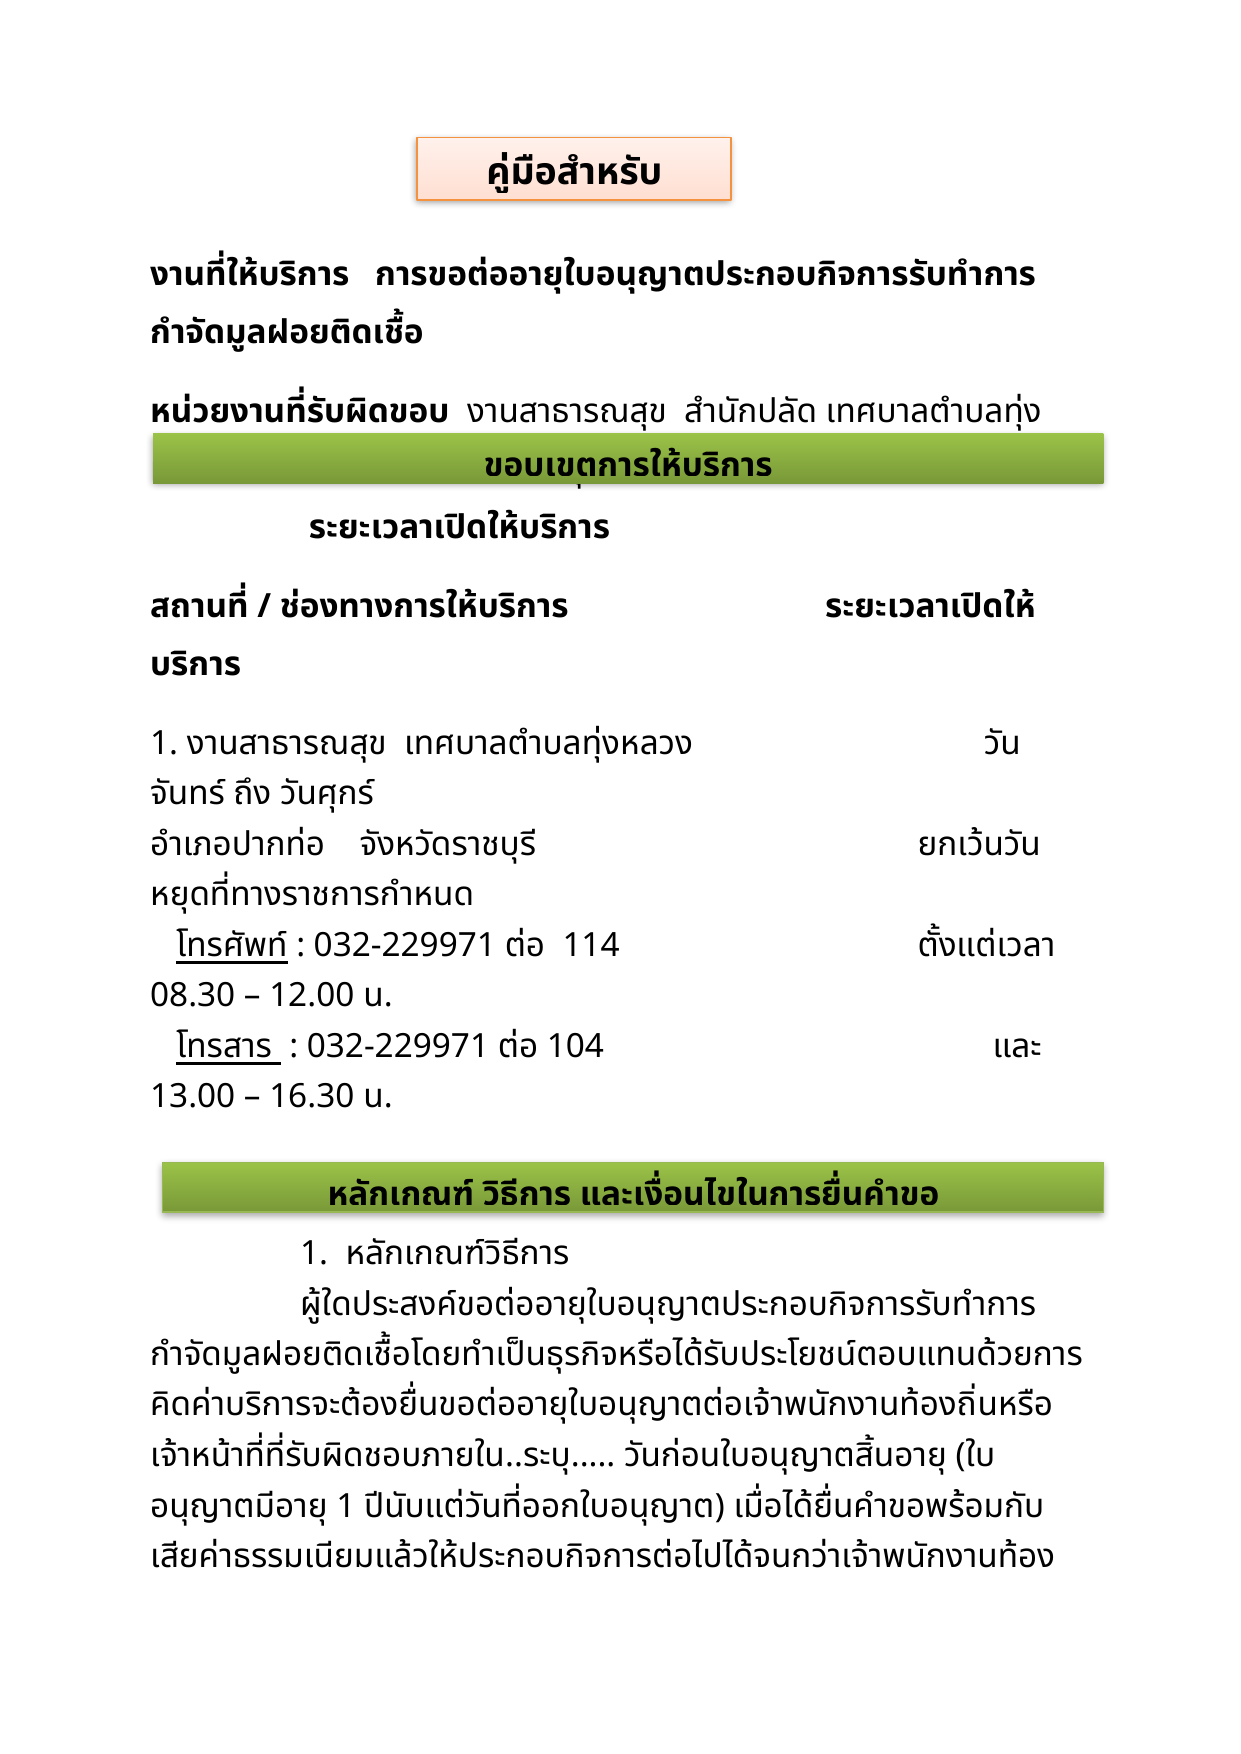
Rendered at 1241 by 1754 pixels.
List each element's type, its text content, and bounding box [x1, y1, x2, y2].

text หน่วยงานที่รับผิดขอบ งานสาธารณสุข สำนักปลัด เทศบาลตำบลทุ่งหลวง อำเภอปากท่อ จังหวัดราชบุรี สถานที่/ช่องทางการให้ริการ ระยะเวลาเปิดให้บริการ [150, 387, 1090, 434]
text โทรสาร : 032-229971 ต่อ 104 และ 13.00 – 16.30 น. [150, 1022, 1090, 1123]
text สถานที่ / ช่องทางการให้บริการ ระยะเวลาเปิดให้บริการ [150, 582, 1090, 690]
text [150, 1279, 1090, 1582]
text หน่วยงานที่รับผิดขอบ งานสาธารณสุข สำนักปลัด เทศบาลตำบลทุ่งหลวง อำเภอปากท่อ จังหวัดราชบุรี สถานที่/ช่องทางการให้ริการ ระยะเวลาเปิดให้บริการ [150, 487, 1090, 553]
text อำเภอปากท่อ จังหวัดราชบุรี ยกเว้นวันหยุดที่ทางราชการกำหนด [150, 819, 1090, 920]
text 1. หลักเกณฑ์วิธีการ [150, 1229, 1090, 1279]
text งานที่ให้บริการ การขอต่ออายุใบอนุญาตประกอบกิจการรับทำการกำจัดมูลฝอยติดเชื้อ [150, 250, 1090, 358]
text โทรศัพท์ : 032-229971 ต่อ 114 ตั้งแต่เวลา 08.30 – 12.00 น. [150, 920, 1090, 1022]
text 1. งานสาธารณสุข เทศบาลตำบลทุ่งหลวง วันจันทร์ ถึง วันศุกร์ [150, 718, 1090, 819]
